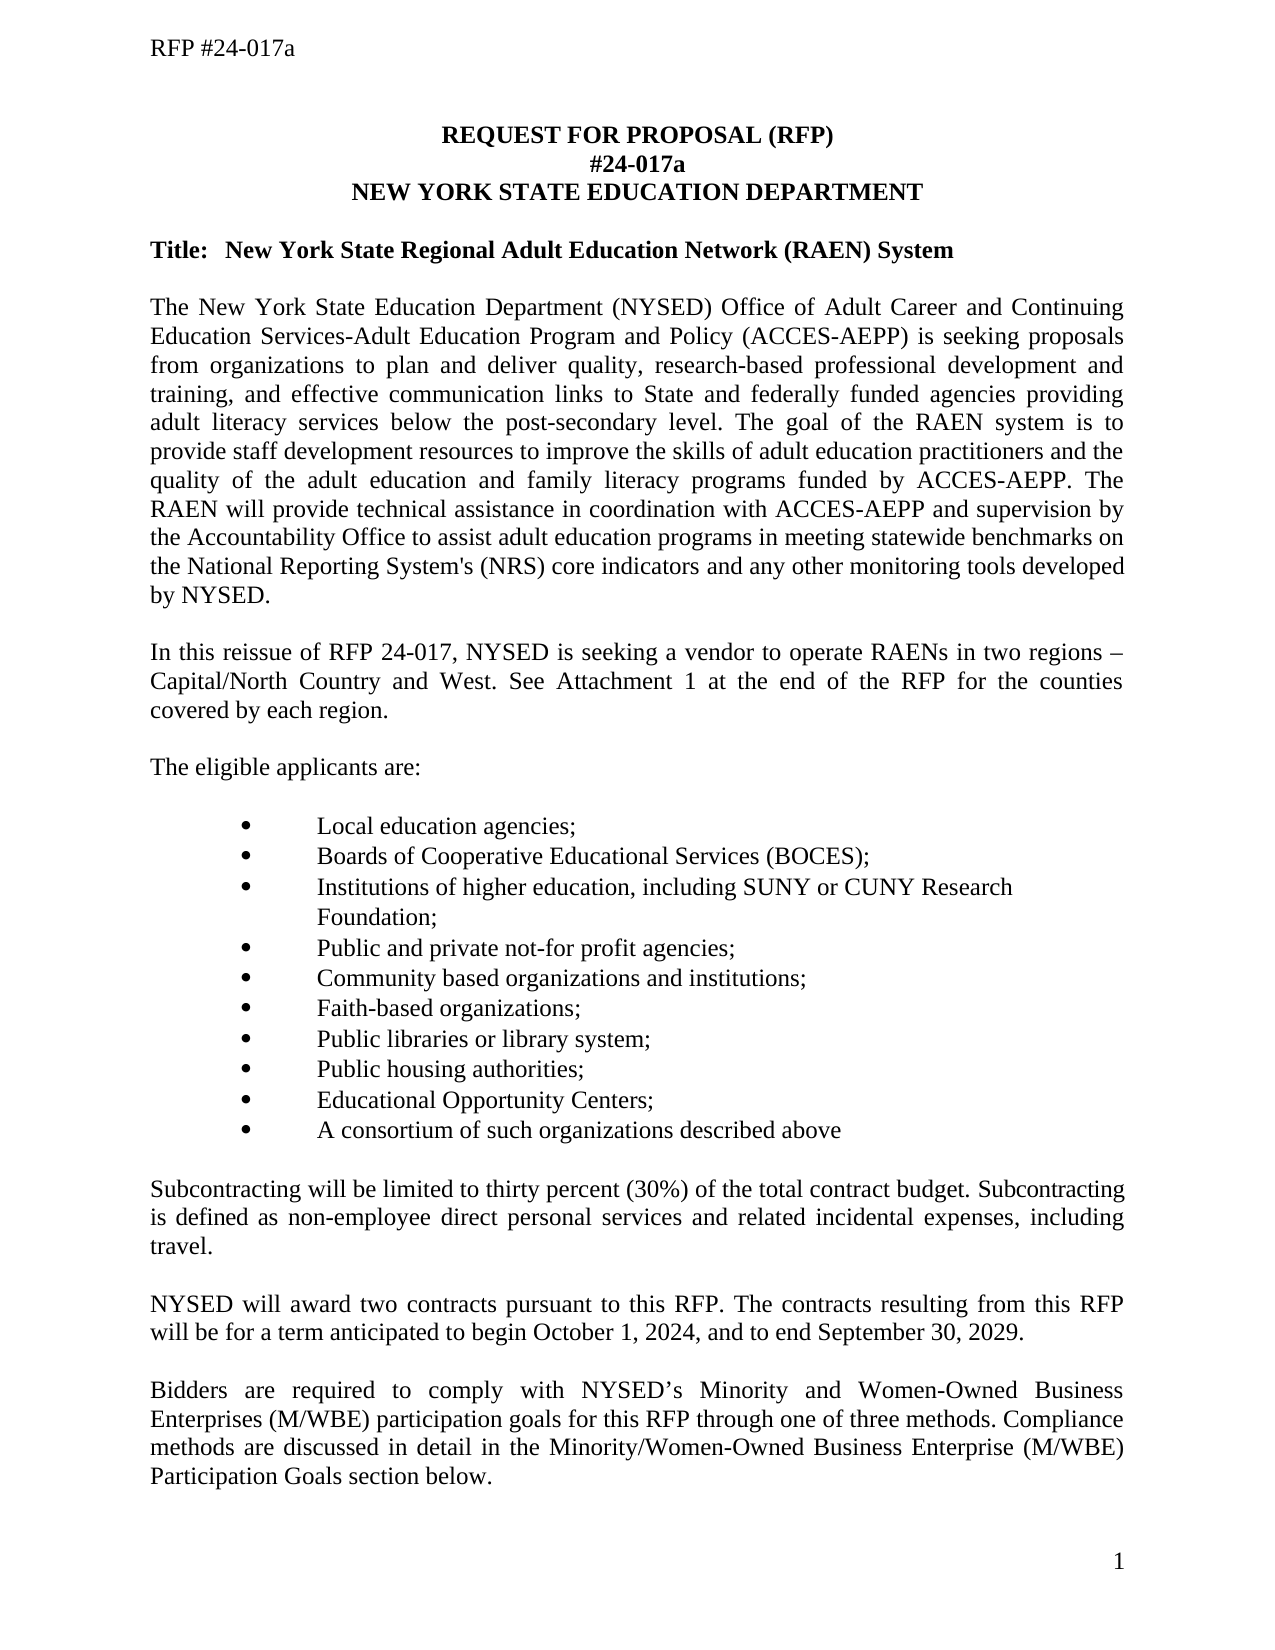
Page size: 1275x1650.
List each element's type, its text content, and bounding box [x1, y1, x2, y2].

text NEW YORK STATE EDUCATION DEPARTMENT [150, 177, 1125, 206]
list Public and private not-for profit agencies; [242, 932, 1125, 962]
text The New York State Education Department (NYSED) Office of Adult Career and Continuing Education Services-Adult Education Program and Policy (ACCES-AEPP) is seeking proposals from organizations to plan and deliver quality, research-based professional development and training, and effective communication links to State and federally funded agencies providing adult literacy services below the post-secondary level. The goal of the RAEN system is to provide staff development resources to improve the skills of adult education practitioners and the quality of the adult education and family literacy programs funded by ACCES-AEPP. The RAEN will provide technical assistance in coordination with ACCES-AEPP and supervision by the Accountability Office to assist adult education programs in meeting statewide benchmarks on the National Reporting System's (NRS) core indicators and any other monitoring tools developed by NYSED. [150, 292, 1125, 609]
subtitle Title: New York State Regional Adult Education Network (RAEN) System [150, 235, 1125, 264]
list Community based organizations and institutions; [242, 962, 1125, 993]
list Public housing authorities; [242, 1053, 1125, 1084]
text In this reissue of RFP 24-017, NYSED is seeking a vendor to operate RAENs in two regions – Capital/North Country and West. See Attachment 1 at the end of the RFP for the counties covered by each region. [150, 637, 1125, 724]
text Bidders are required to comply with NYSED’s Minority and Women-Owned Business Enterprises (M/WBE) participation goals for this RFP through one of three methods. Compliance methods are discussed in detail in the Minority/Women-Owned Business Enterprise (M/WBE) Participation Goals section below. [150, 1375, 1125, 1490]
list Local education agencies; [242, 810, 1125, 841]
text Subcontracting will be limited to thirty percent (30%) of the total contract budget. Subcontracting is defined as non-employee direct personal services and related incidental expenses, including travel. [150, 1174, 1125, 1260]
text The eligible applicants are: [150, 752, 1125, 781]
list A consortium of such organizations described above [242, 1114, 1125, 1145]
subtitle REQUEST FOR PROPOSAL (RFP) [150, 120, 1125, 149]
list Public libraries or library system; [242, 1023, 1125, 1053]
list Educational Opportunity Centers; [242, 1084, 1125, 1114]
text #24-017a [150, 149, 1125, 177]
text NYSED will award two contracts pursuant to this RFP. The contracts resulting from this RFP will be for a term anticipated to begin October 1, 2024, and to end September 30, 2029. [150, 1289, 1125, 1346]
list Boards of Cooperative Educational Services (BOCES); [242, 841, 1125, 871]
list Institutions of higher education, including SUNY or CUNY Research Foundation; [242, 871, 1125, 932]
list Faith-based organizations; [242, 993, 1125, 1023]
